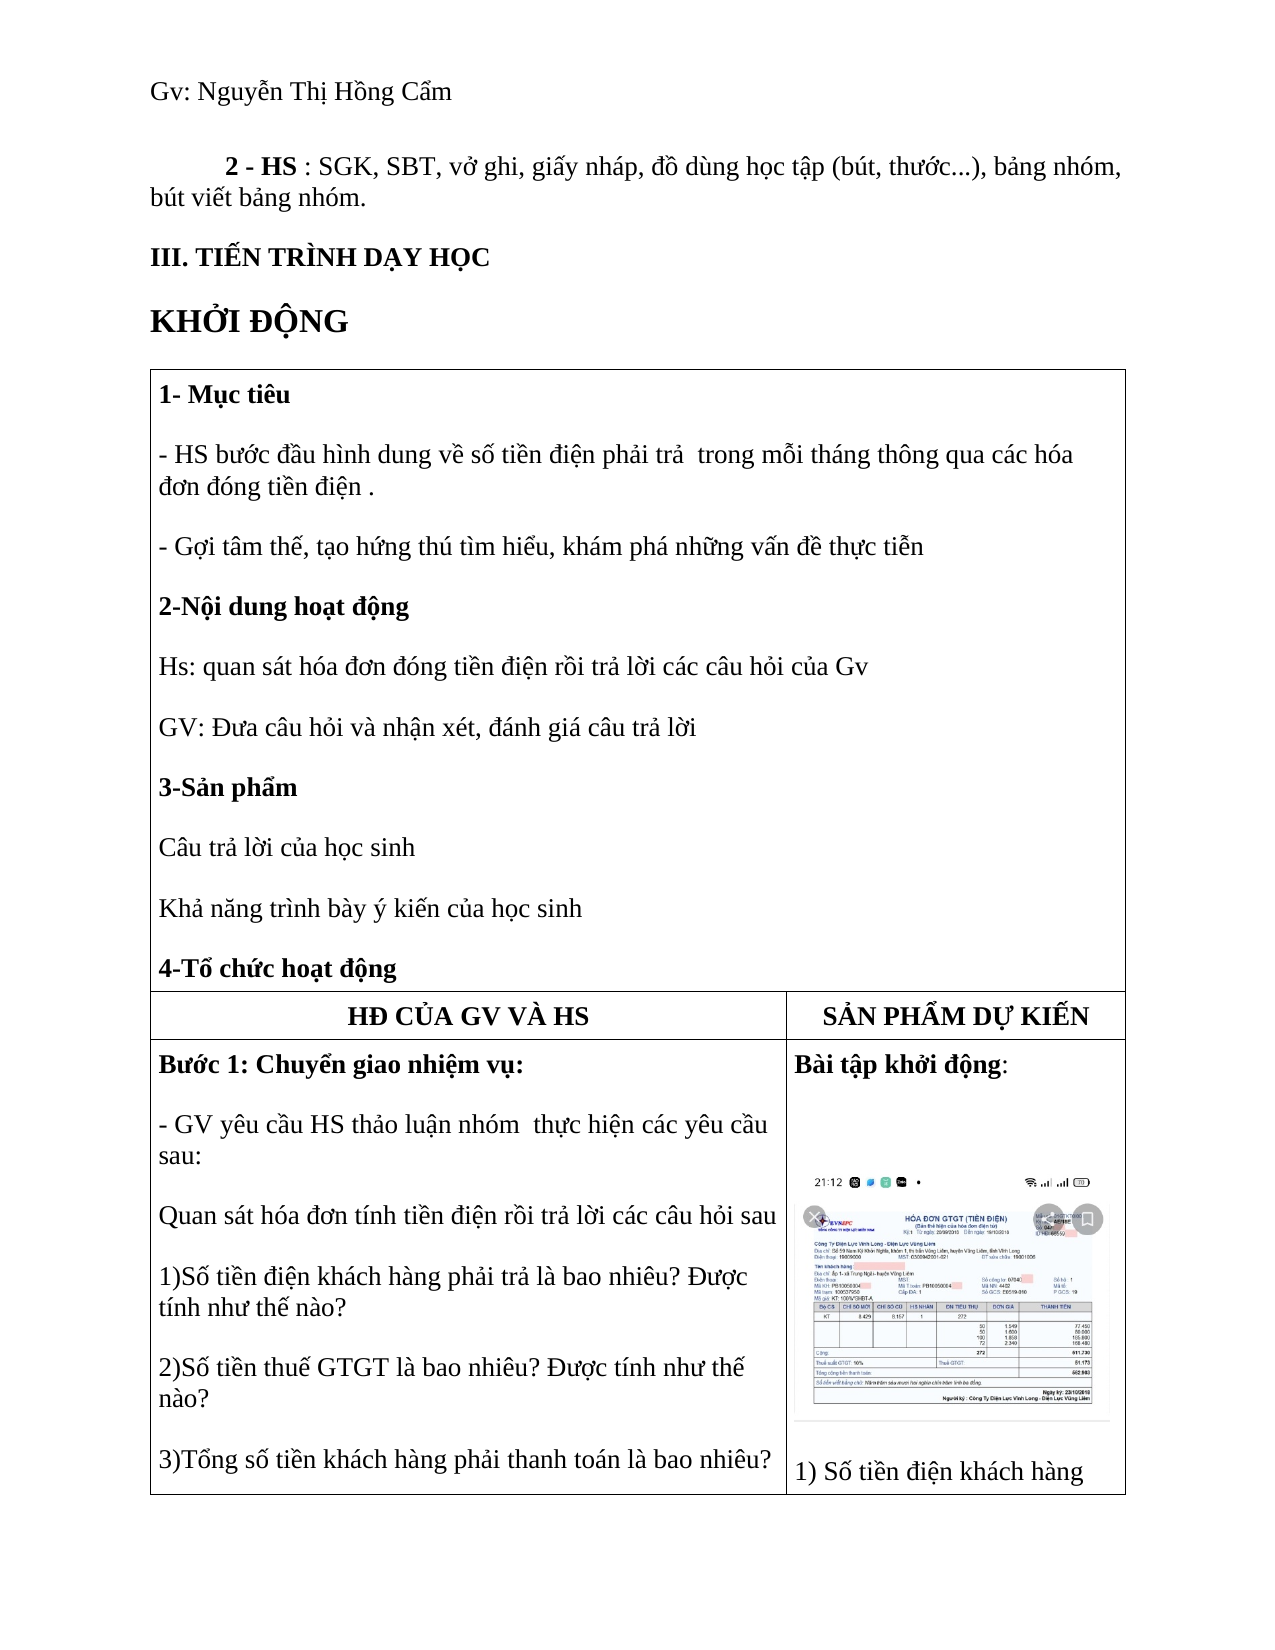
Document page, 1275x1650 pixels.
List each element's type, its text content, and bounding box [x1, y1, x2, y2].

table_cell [787, 1040, 1125, 1494]
table_header 1- Mục tiêu - HS bước đầu hình dung về số tiền điện phải trả trong mỗi tháng thông qua các hóa đơn đóng tiền điện . - Gợi tâm thế, tạo hứng thú tìm hiểu, khám phá những vấn đề thực tiễn 2-Nội dung hoạt động Hs: quan sát hóa đơn đóng tiền điện rồi trả lời các câu hỏi của Gv GV: Đưa câu hỏi và nhận xét, đánh giá câu trả lời 3-Sản phẩm Câu trả lời của học sinh Khả năng trình bày ý kiến của học sinh 4-Tổ chức hoạt động [151, 370, 1125, 991]
table_cell SẢN PHẨM DỰ KIẾN [787, 992, 1125, 1039]
picture [794, 1168, 1110, 1426]
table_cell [151, 1040, 786, 1494]
text III. TIẾN TRÌNH DẠY HỌC [150, 241, 1125, 273]
table_cell HĐ CỦA GV VÀ HS [151, 992, 786, 1039]
text KHỞI ĐỘNG [150, 302, 1125, 340]
text 2 - HS : SGK, SBT, vở ghi, giấy nháp, đồ dùng học tập (bút, thước...), bảng nhóm, bút viết bảng nhóm. [150, 150, 1125, 212]
